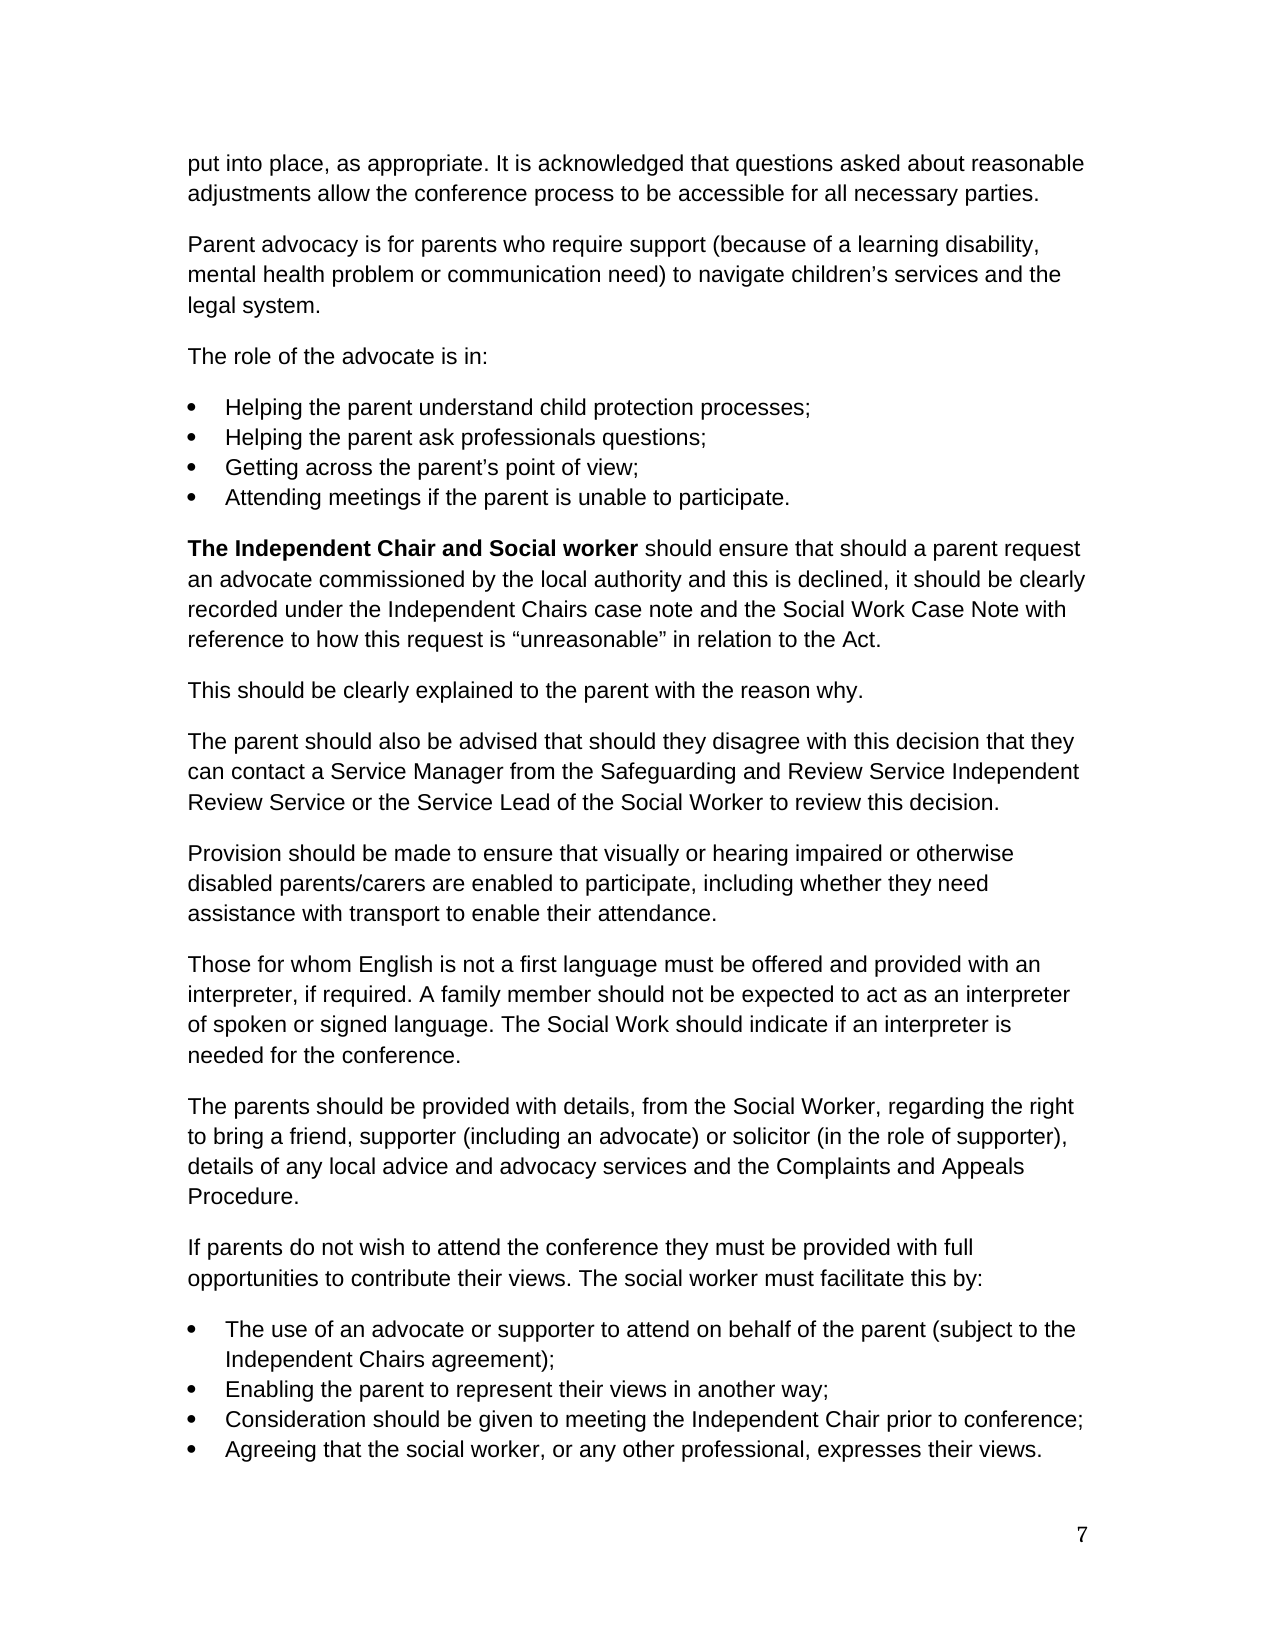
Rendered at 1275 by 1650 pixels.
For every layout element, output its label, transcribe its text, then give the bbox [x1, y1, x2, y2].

list Consideration should be given to meeting the Independent Chair prior to conference; [187, 1406, 1087, 1433]
text Parent advocacy is for parents who require support (because of a learning disability, mental health problem or communication need) to navigate children’s services and the legal system. [187, 231, 1087, 318]
list Getting across the parent’s point of view; [187, 454, 1087, 481]
text The role of the advocate is in: [187, 343, 1087, 369]
text The Independent Chair and Social worker should ensure that should a parent request an advocate commissioned by the local authority and this is declined, it should be clearly recorded under the Independent Chairs case note and the Social Work Case Note with reference to how this request is “unreasonable” in relation to the Act. [187, 535, 1087, 652]
text The parents should be provided with details, from the Social Worker, regarding the right to bring a friend, supporter (including an advocate) or solicitor (in the role of supporter), details of any local advice and advocacy services and the Complaints and Appeals Procedure. [187, 1093, 1087, 1210]
text Provision should be made to ensure that visually or hearing impaired or otherwise disabled parents/carers are enabled to participate, including whether they need assistance with transport to enable their attendance. [187, 839, 1087, 926]
text This should be clearly explained to the parent with the reason why. [187, 677, 1087, 703]
list Attending meetings if the parent is unable to participate. [187, 484, 1087, 511]
text The parent should also be advised that should they disagree with this decision that they can contact a Service Manager from the Safeguarding and Review Service Independent Review Service or the Service Lead of the Social Worker to review this decision. [187, 728, 1087, 815]
text If parents do not wish to attend the conference they must be provided with full opportunities to contribute their views. The social worker must facilitate this by: [187, 1234, 1087, 1291]
list Agreeing that the social worker, or any other professional, expresses their views. [187, 1436, 1087, 1463]
text Those for whom English is not a first language must be offered and provided with an interpreter, if required. A family member should not be expected to act as an interpreter of spoken or signed language. The Social Work should indicate if an interpreter is needed for the conference. [187, 951, 1087, 1068]
list Helping the parent ask professionals questions; [187, 424, 1087, 450]
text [187, 150, 1087, 207]
list The use of an advocate or supporter to attend on behalf of the parent (subject to the Independent Chairs agreement); [187, 1316, 1087, 1372]
list Enabling the parent to represent their views in another way; [187, 1376, 1087, 1402]
list Helping the parent understand child protection processes; [187, 394, 1087, 420]
